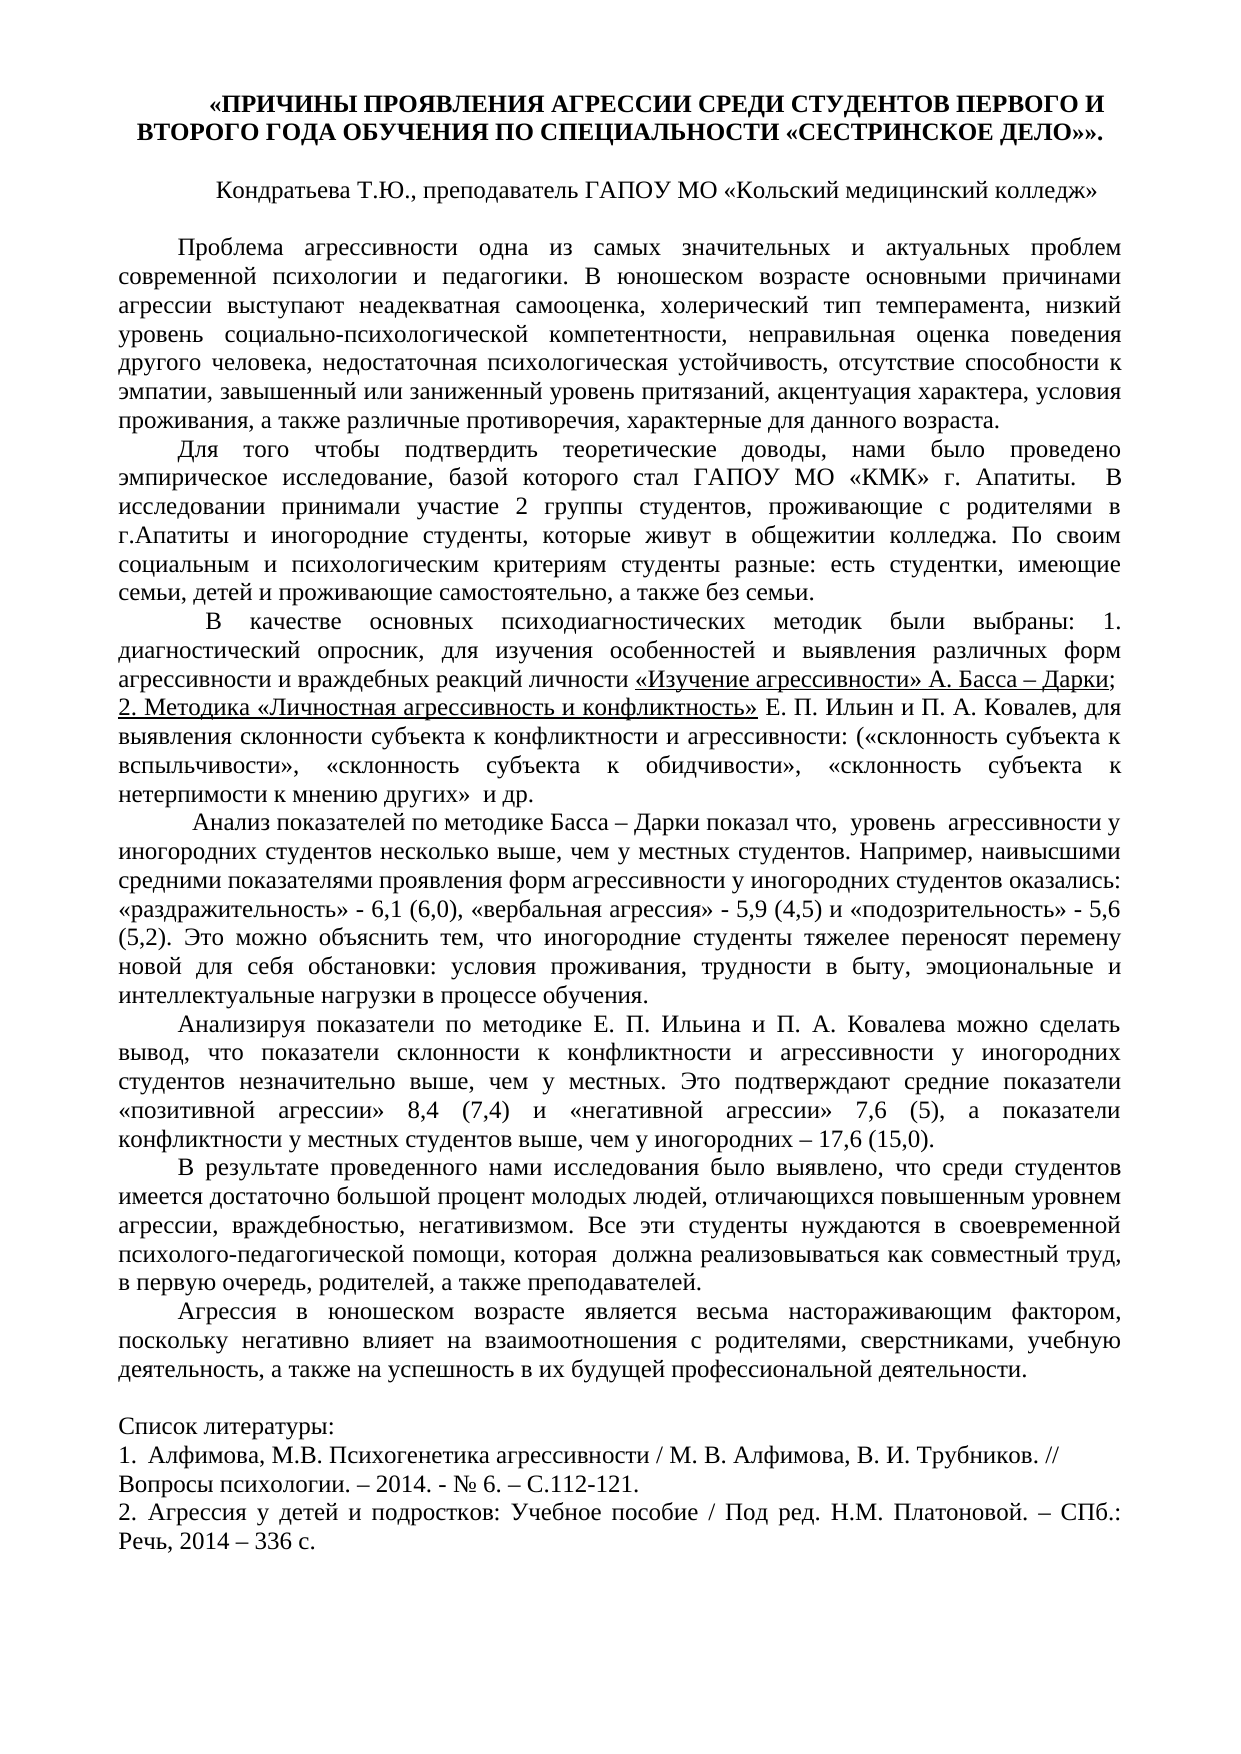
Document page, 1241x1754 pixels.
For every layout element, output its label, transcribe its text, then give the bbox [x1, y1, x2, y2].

text Для того чтобы подтвердить теоретические доводы, нами было проведено эмпирическое исследование, базой которого стал ГАПОУ МО «КМК» г. Апатиты. В исследовании принимали участие 2 группы студентов, проживающие с родителями в г.Апатиты и иногородние студенты, которые живут в общежитии колледжа. По своим социальным и психологическим критериям студенты разные: есть студентки, имеющие семьи, детей и проживающие самостоятельно, а также без семьи. [118, 434, 1122, 606]
text В качестве основных психодиагностических методик были выбраны: 1. диагностический опросник, для изучения особенностей и выявления различных форм агрессивности и враждебных реакций личности «Изучение агрессивности» А. Басса – Дарки; [118, 606, 1122, 692]
text Кондратьева Т.Ю., преподаватель ГАПОУ МО «Кольский медицинский колледж» [118, 175, 1122, 204]
list Алфимова, М.В. Психогенетика агрессивности / М. В. Алфимова, В. И. Трубников. // Вопросы психологии. – 2014. - № 6. – С.112-121. [118, 1440, 1122, 1497]
text Список литературы: [118, 1411, 1122, 1440]
text Анализ показателей по методике Басса – Дарки показал что, уровень агрессивности у иногородних студентов несколько выше, чем у местных студентов. Например, наивысшими средними показателями проявления форм агрессивности у иногородних студентов оказались: «раздражительность» - 6,1 (6,0), «вербальная агрессия» - 5,9 (4,5) и «подозрительность» - 5,6 (5,2). Это можно объяснить тем, что иногородние студенты тяжелее переносят перемену новой для себя обстановки: условия проживания, трудности в быту, эмоциональные и интеллектуальные нагрузки в процессе обучения. [118, 807, 1122, 1009]
text Агрессия в юношеском возрасте является весьма настораживающим фактором, поскольку негативно влияет на взаимоотношения с родителями, сверстниками, учебную деятельность, а также на успешность в их будущей профессиональной деятельности. [118, 1296, 1122, 1382]
text 2. Методика «Личностная агрессивность и конфликтность» Е. П. Ильин и П. А. Ковалев, для выявления склонности субъекта к конфликтности и агрессивности: («склонность субъекта к вспыльчивости», «склонность субъекта к обидчивости», «склонность субъекта к нетерпимости к мнению других» и др. [118, 692, 1122, 807]
text Проблема агрессивности одна из самых значительных и актуальных проблем современной психологии и педагогики. В юношеском возрасте основными причинами агрессии выступают неадекватная самооценка, холерический тип темперамента, низкий уровень социально-психологической компетентности, неправильная оценка поведения другого человека, недостаточная психологическая устойчивость, отсутствие способности к эмпатии, завышенный или заниженный уровень притязаний, акцентуация характера, условия проживания, а также различные противоречия, характерные для данного возраста. [118, 232, 1122, 434]
text Анализируя показатели по методике Е. П. Ильина и П. А. Ковалева можно сделать вывод, что показатели склонности к конфликтности и агрессивности у иногородних студентов незначительно выше, чем у местных. Это подтверждают средние показатели «позитивной агрессии» 8,4 (7,4) и «негативной агрессии» 7,6 (5), а показатели конфликтности у местных студентов выше, чем у иногородних – 17,6 (15,0). [118, 1009, 1122, 1152]
list Агрессия у детей и подростков: Учебное пособие / Под ред. Н.М. Платоновой. – СПб.: Речь, 2014 – 336 с. [118, 1497, 1122, 1555]
text В результате проведенного нами исследования было выявлено, что среди студентов имеется достаточно большой процент молодых людей, отличающихся повышенным уровнем агрессии, враждебностью, негативизмом. Все эти студенты нуждаются в своевременной психолого-педагогической помощи, которая должна реализовываться как совместный труд, в первую очередь, родителей, а также преподавателей. [118, 1152, 1122, 1296]
text «ПРИЧИНЫ ПРОЯВЛЕНИЯ АГРЕССИИ СРЕДИ СТУДЕНТОВ ПЕРВОГО И ВТОРОГО ГОДА ОБУЧЕНИЯ ПО СПЕЦИАЛЬНОСТИ «СЕСТРИНСКОЕ ДЕЛО»». [118, 89, 1122, 146]
